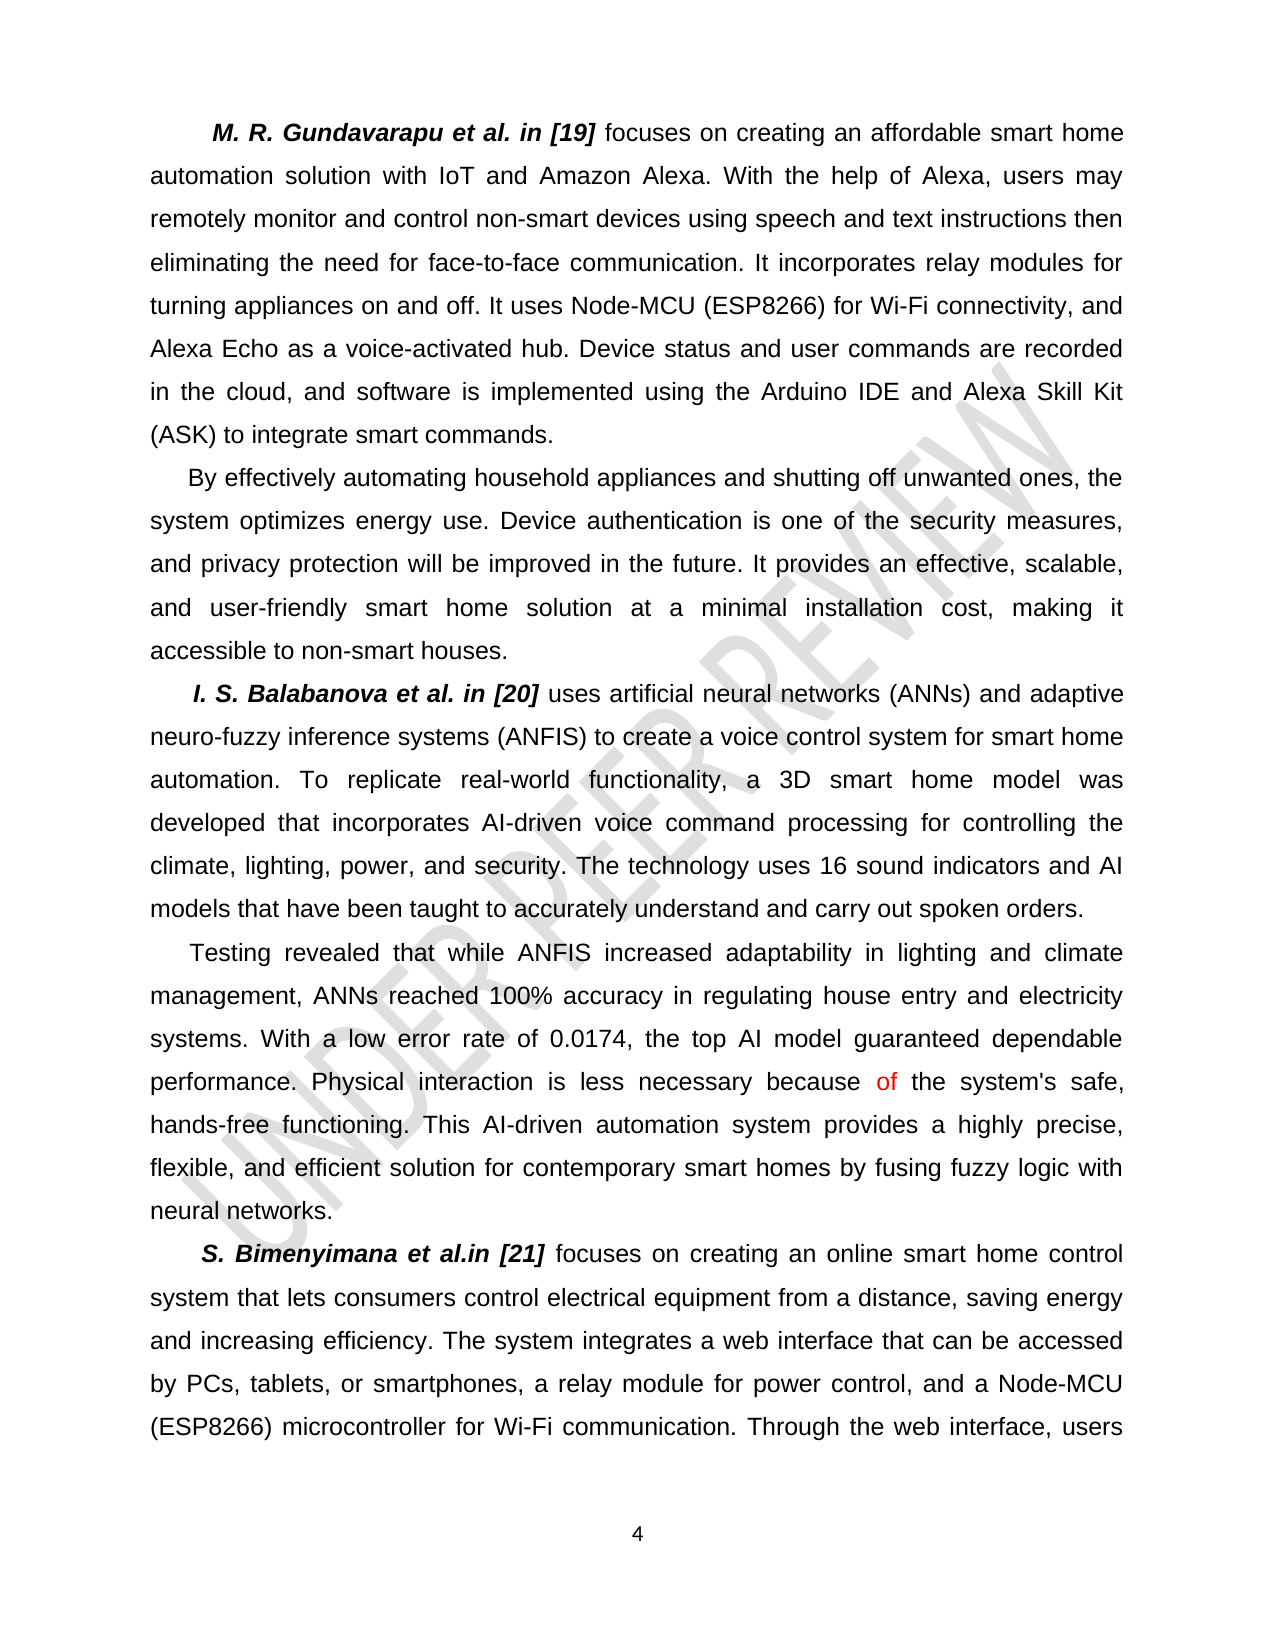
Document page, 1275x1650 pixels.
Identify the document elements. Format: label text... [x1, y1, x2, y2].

text I. S. Balabanova et al. in [20] uses artificial neural networks (ANNs) and adaptive neuro-fuzzy inference systems (ANFIS) to create a voice control system for smart home automation. To replicate real-world functionality, a 3D smart home model was developed that incorporates AI-driven voice command processing for controlling the climate, lighting, power, and security. The technology uses 16 sound indicators and AI models that have been taught to accurately understand and carry out spoken orders. [150, 679, 1125, 923]
text By effectively automating household appliances and shutting off unwanted ones, the system optimizes energy use. Device authentication is one of the security measures, and privacy protection will be improved in the future. It provides an effective, scalable, and user-friendly smart home solution at a minimal installation cost, making it accessible to non-smart houses. [150, 463, 1125, 664]
text M. R. Gundavarapu et al. in [19] focuses on creating an affordable smart home automation solution with IoT and Amazon Alexa. With the help of Alexa, users may remotely monitor and control non-smart devices using speech and text instructions then eliminating the need for face-to-face communication. It incorporates relay modules for turning appliances on and off. It uses Node-MCU (ESP8266) for Wi-Fi connectivity, and Alexa Echo as a voice-activated hub. Device status and user commands are recorded in the cloud, and software is implemented using the Arduino IDE and Alexa Skill Kit (ASK) to integrate smart commands. [150, 118, 1125, 449]
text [150, 1239, 1125, 1441]
text Testing revealed that while ANFIS increased adaptability in lighting and climate management, ANNs reached 100% accuracy in regulating house entry and electricity systems. With a low error rate of 0.0174, the top AI model guaranteed dependable performance. Physical interaction is less necessary because of the system's safe, hands-free functioning. This AI-driven automation system provides a highly precise, flexible, and efficient solution for contemporary smart homes by fusing fuzzy logic with neural networks. [150, 938, 1125, 1225]
